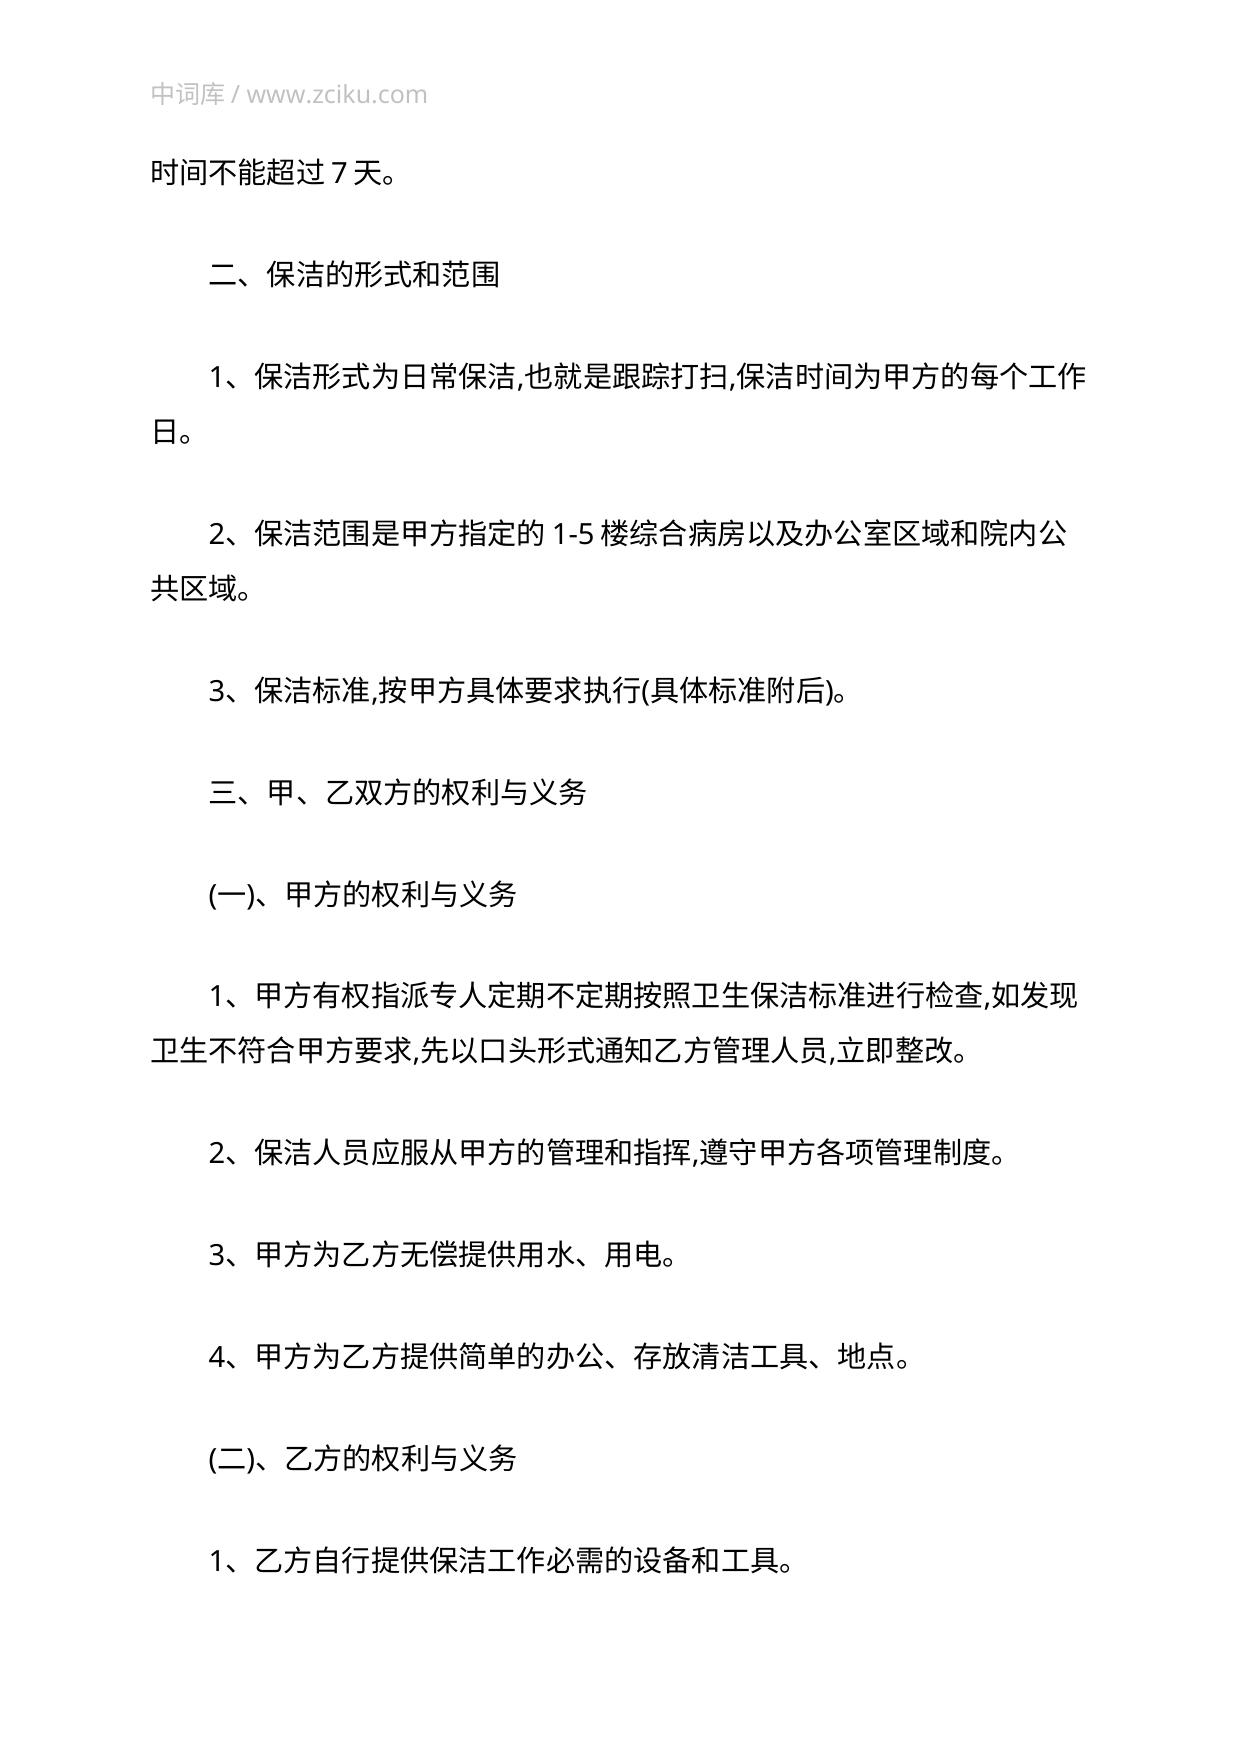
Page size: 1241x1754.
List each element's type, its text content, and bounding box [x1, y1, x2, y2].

text 3、保洁标准,按甲方具体要求执行(具体标准附后)。 [150, 667, 1090, 710]
text 2、保洁范围是甲方指定的1-5楼综合病房以及办公室区域和院内公共区域。 [150, 511, 1090, 608]
text 4、甲方为乙方提供简单的办公、存放清洁工具、地点。 [150, 1334, 1090, 1376]
text 2、保洁人员应服从甲方的管理和指挥,遵守甲方各项管理制度。 [150, 1130, 1090, 1172]
text 1、保洁形式为日常保洁,也就是跟踪打扫,保洁时间为甲方的每个工作日。 [150, 354, 1090, 451]
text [150, 150, 1090, 192]
text 3、甲方为乙方无偿提供用水、用电。 [150, 1232, 1090, 1274]
text (一)、甲方的权利与义务 [150, 871, 1090, 913]
text 1、乙方自行提供保洁工作必需的设备和工具。 [150, 1538, 1090, 1580]
text 二、保洁的形式和范围 [150, 252, 1090, 294]
text 1、甲方有权指派专人定期不定期按照卫生保洁标准进行检查,如发现卫生不符合甲方要求,先以口头形式通知乙方管理人员,立即整改。 [150, 973, 1090, 1070]
text 三、甲、乙双方的权利与义务 [150, 769, 1090, 812]
text (二)、乙方的权利与义务 [150, 1436, 1090, 1478]
